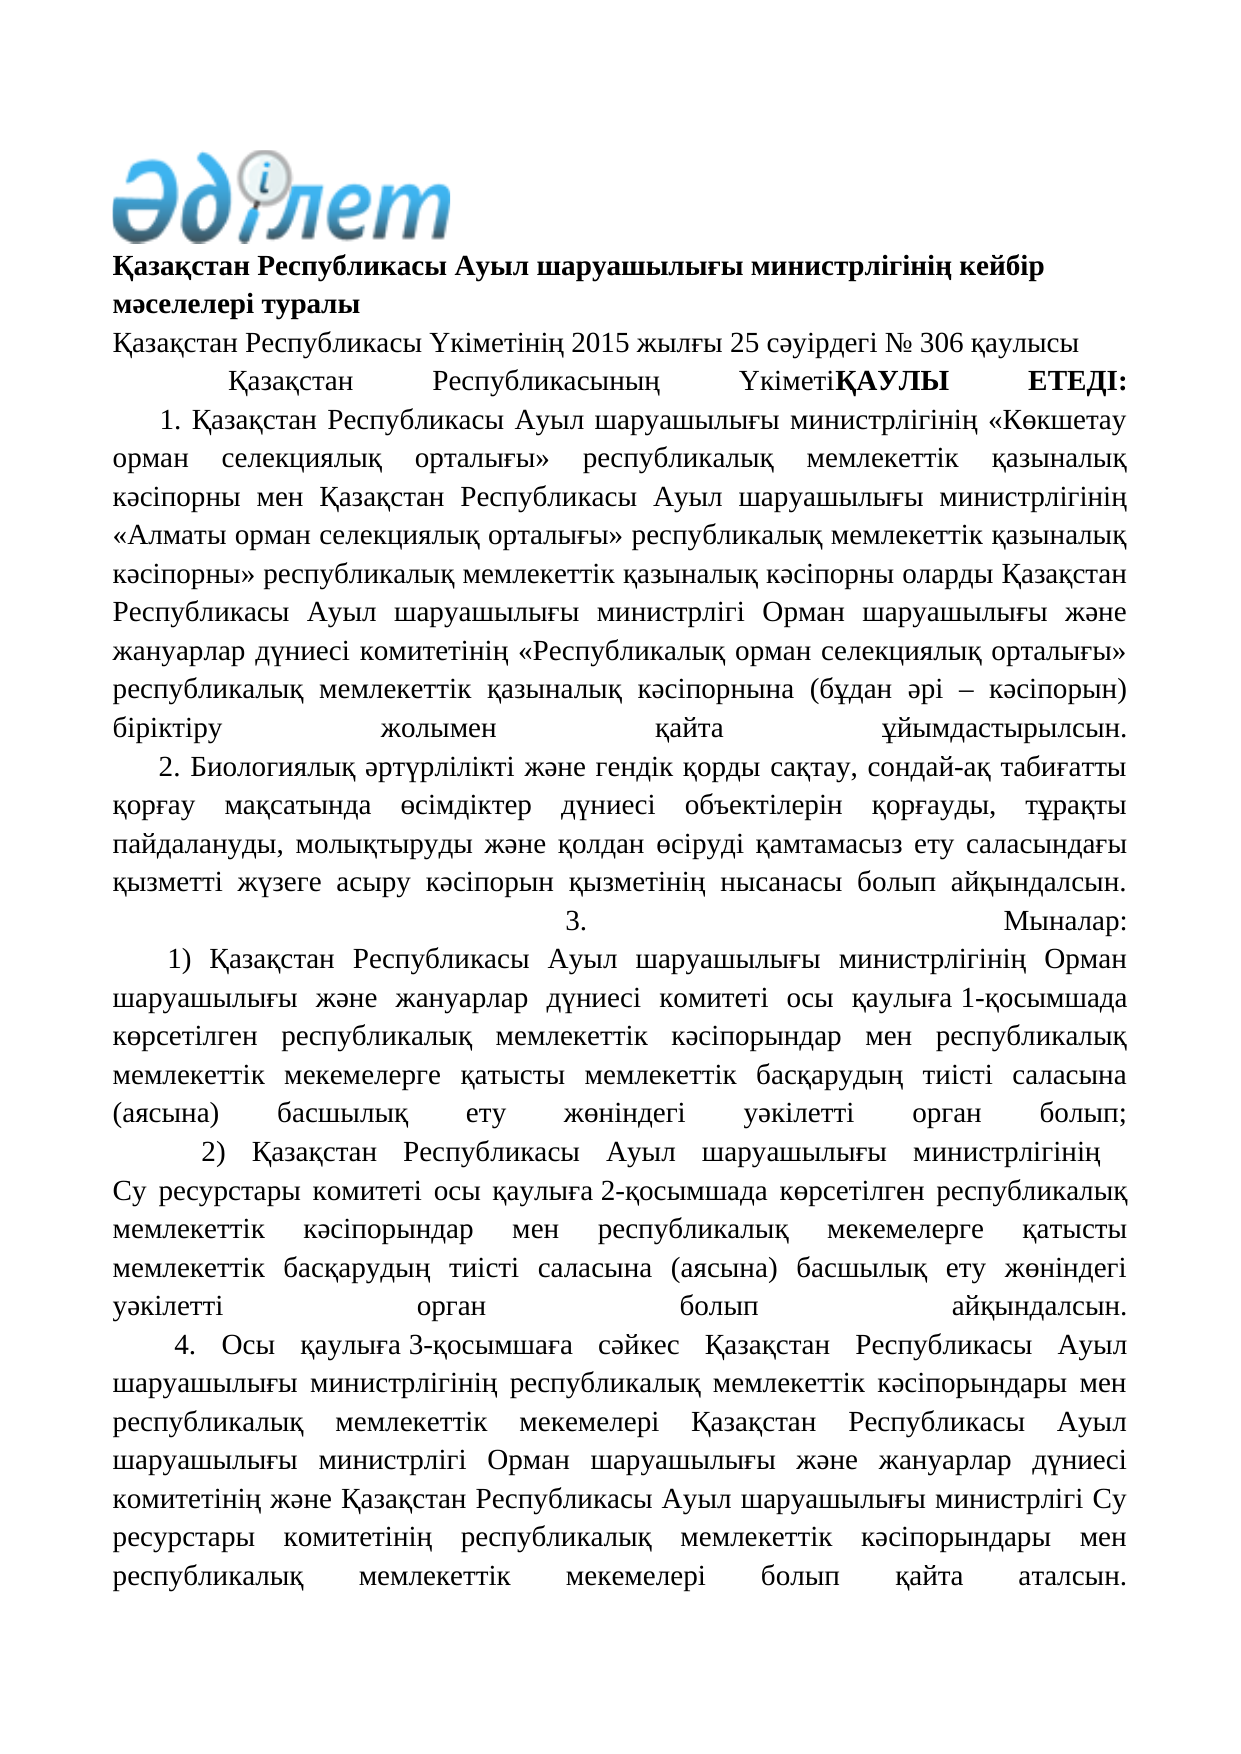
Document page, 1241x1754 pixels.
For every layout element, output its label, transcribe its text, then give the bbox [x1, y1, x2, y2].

picture [112, 150, 451, 244]
text Қазақстан Республикасы Ауыл шаруашылығы министрлігінің кейбір мәселелері туралы [112, 248, 1128, 320]
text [112, 363, 1128, 1592]
text Қазақстан Республикасы Үкіметінің 2015 жылғы 25 сәуірдегі № 306 қаулысы [112, 325, 1128, 358]
